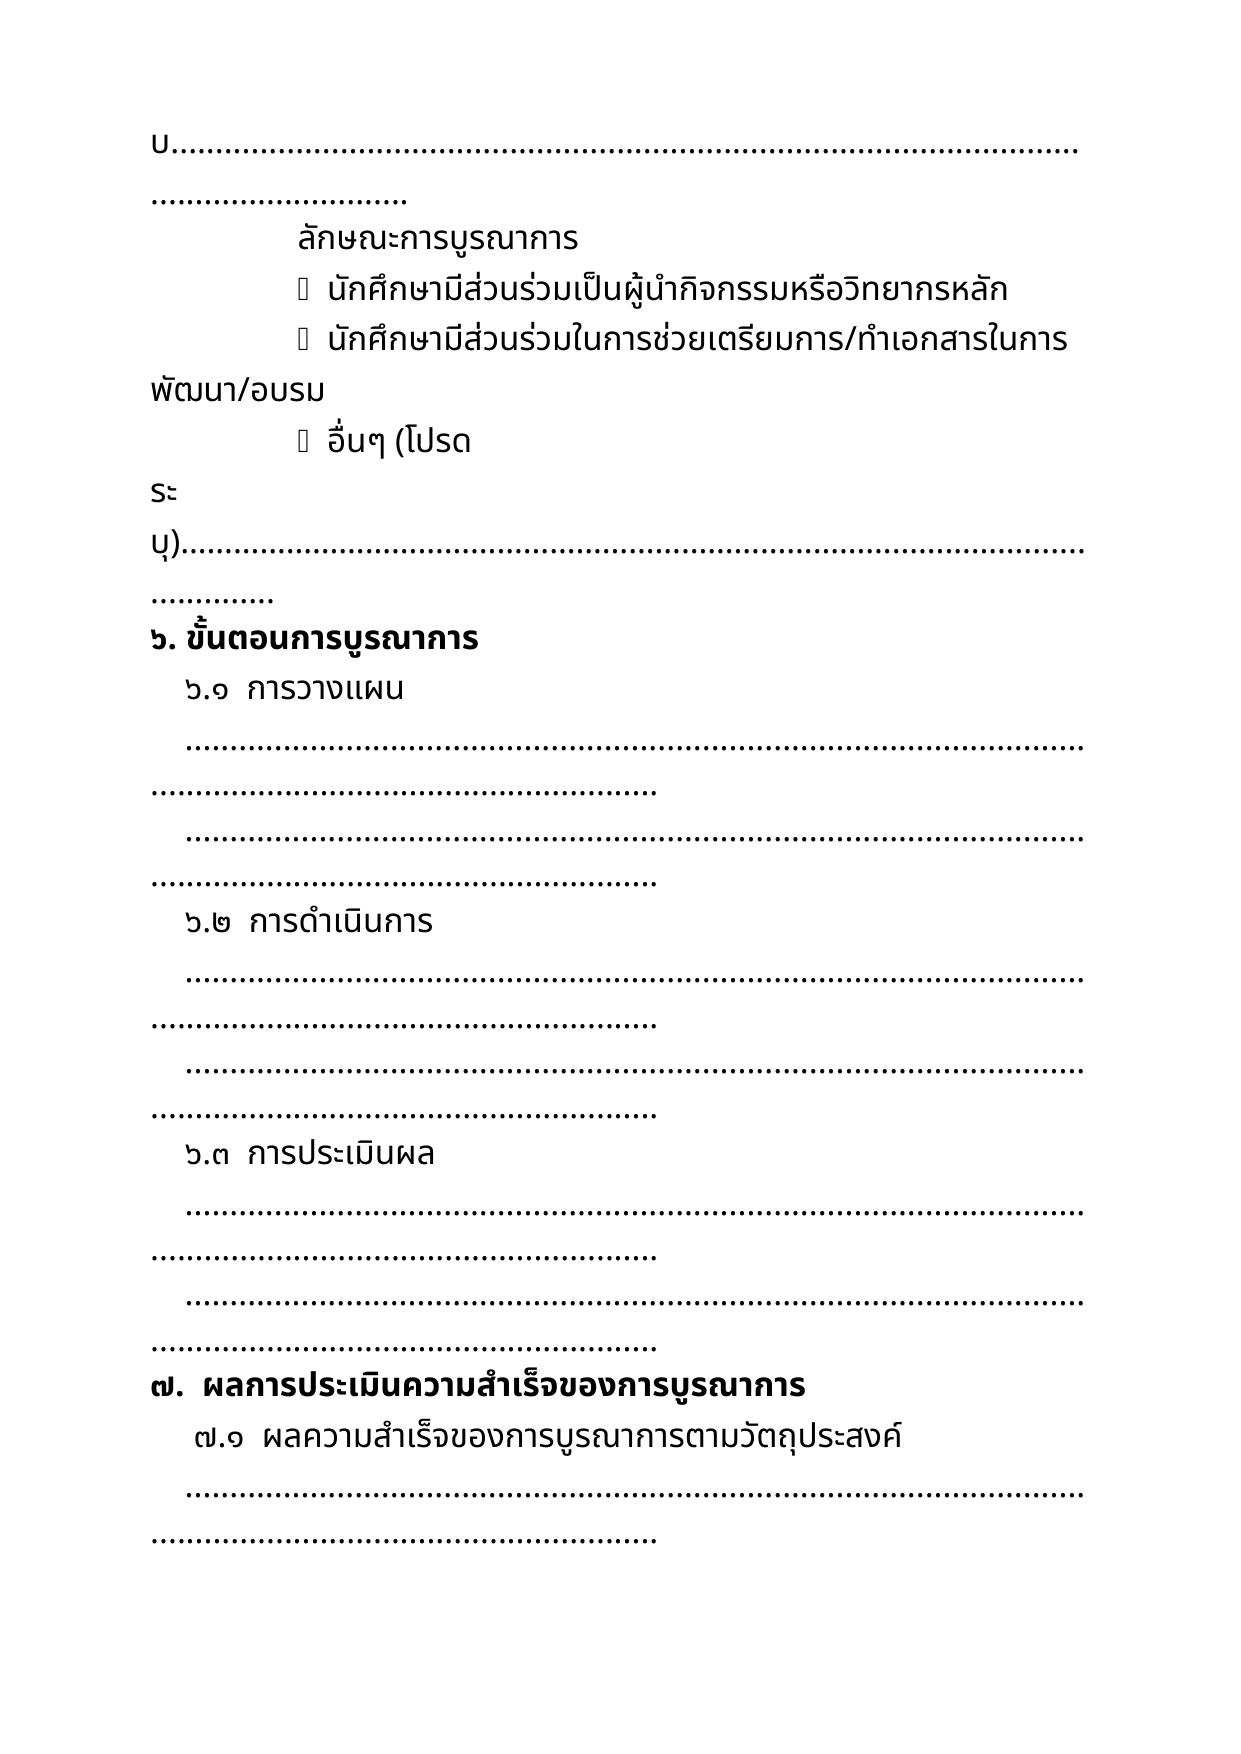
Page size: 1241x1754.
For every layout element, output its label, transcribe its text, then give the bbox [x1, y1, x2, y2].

text ๗. ผลการประเมินความสำเร็จของการบูรณาการ [150, 1361, 1090, 1412]
text ๗.๑ ผลความสำเร็จของการบูรณาการตามวัตถุประสงค์ [150, 1412, 1090, 1462]
text ๖.๓ การประเมินผล [150, 1129, 1090, 1179]
text นักศึกษามีส่วนร่วมเป็นผู้นำกิจกรรมหรือวิทยากรหลัก [150, 265, 1090, 315]
text ๖.๒ การดำเนินการ [150, 896, 1090, 947]
text อื่นๆ (โปรดระบุ)……………………………………………………………………………………..................... [150, 416, 1090, 613]
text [150, 118, 1090, 214]
text ๖. ขั้นตอนการบูรณาการ [150, 613, 1090, 664]
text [150, 1462, 1090, 1553]
text ลักษณะการบูรณาการ [150, 214, 1090, 265]
text ๖.๑ การวางแผน [150, 664, 1090, 715]
text นักศึกษามีส่วนร่วมในการช่วยเตรียมการ/ทำเอกสารในการพัฒนา/อบรม [150, 315, 1090, 416]
